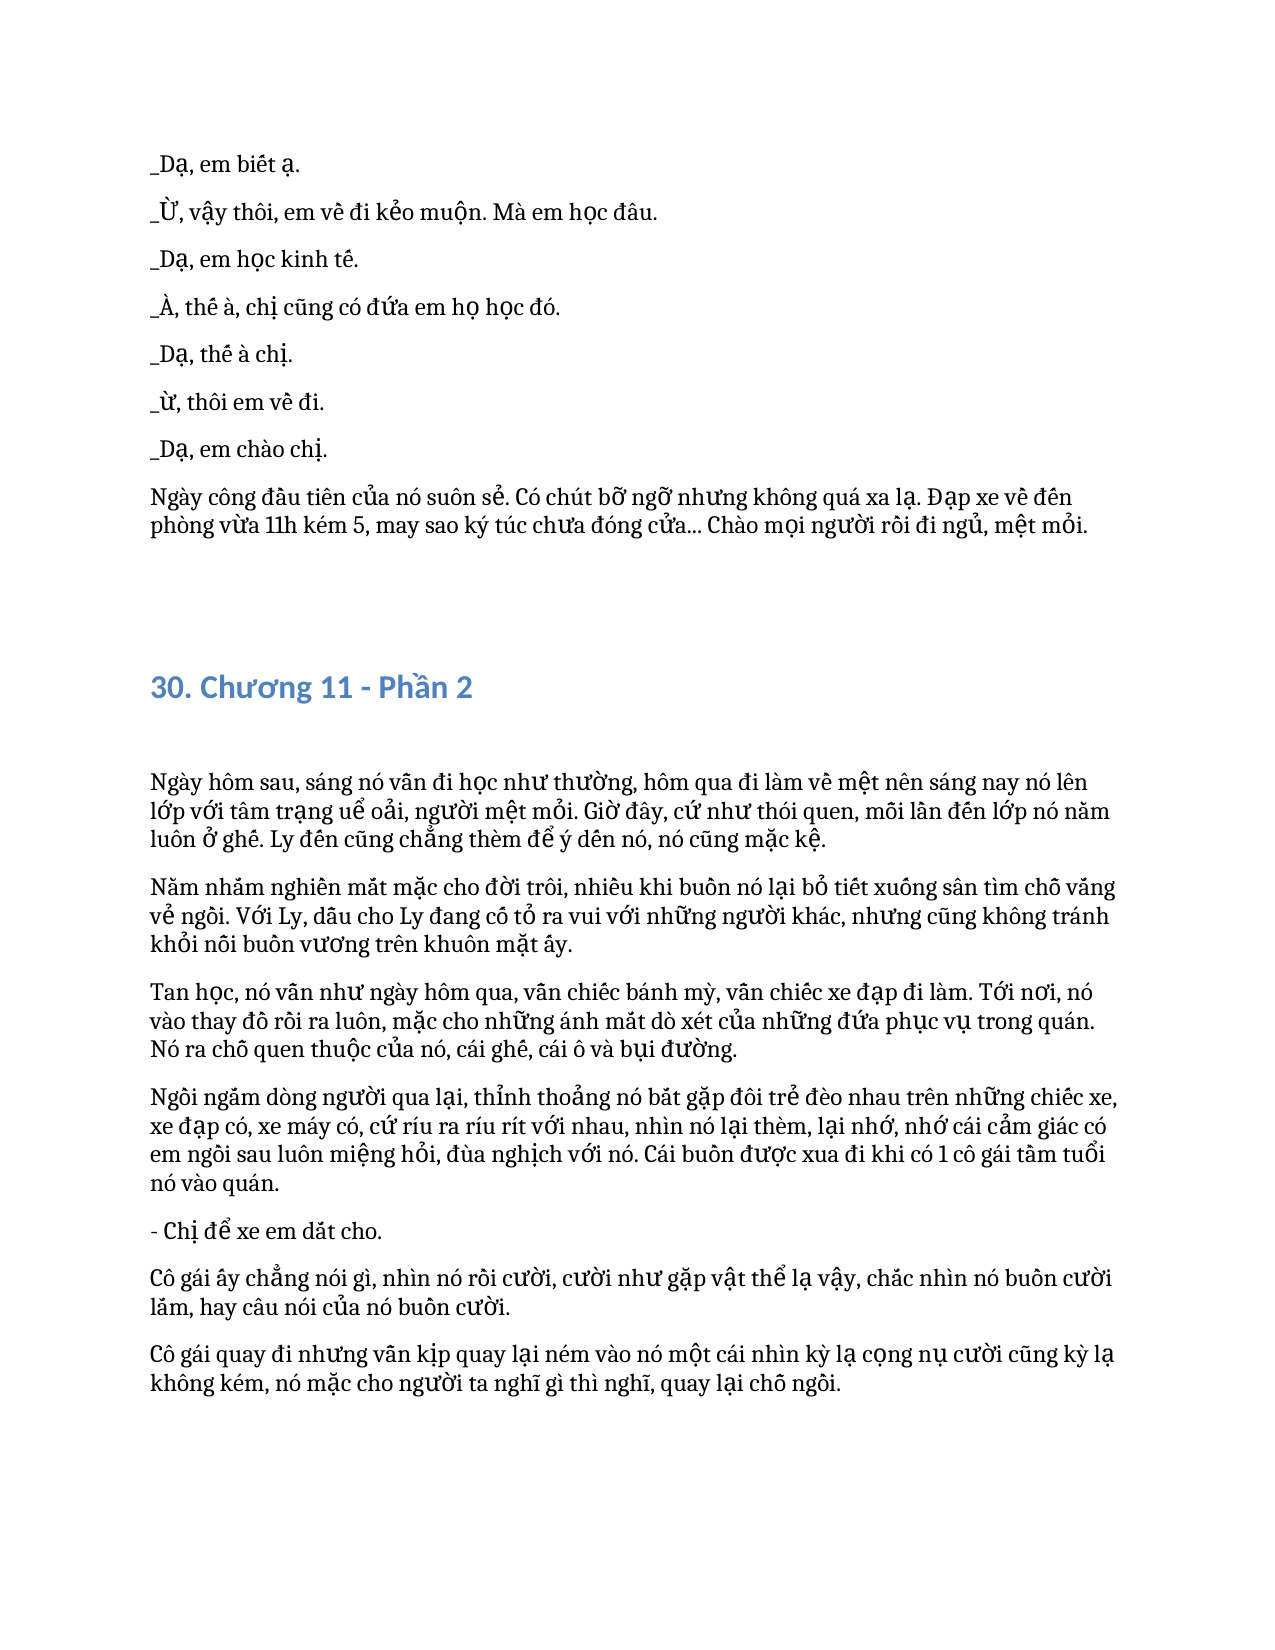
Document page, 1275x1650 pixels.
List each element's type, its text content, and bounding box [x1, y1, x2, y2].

text - Chị để xe em dắt cho. [150, 1217, 1125, 1245]
text Ngày hôm sau, sáng nó vẫn đi học như thường, hôm qua đi làm về mệt nên sáng nay nó lên lớp với tâm trạng uể oải, người mệt mỏi. Giờ đây, cứ như thói quen, mỗi lần đến lớp nó nằm luôn ở ghế. Ly đến cũng chẳng thèm để ý dến nó, nó cũng mặc kệ. [150, 710, 1125, 854]
text _Dạ, em chào chị. [150, 435, 1125, 464]
text _Dạ, em biết ạ. [150, 150, 1125, 179]
text Ngồi ngắm dòng người qua lại, thỉnh thoảng nó bắt gặp đôi trẻ đèo nhau trên những chiếc xe, xe đạp có, xe máy có, cứ ríu ra ríu rít với nhau, nhìn nó lại thèm, lại nhớ, nhớ cái cảm giác có em ngồi sau luôn miệng hỏi, đùa nghịch với nó. Cái buồn được xua đi khi có 1 cô gái tầm tuổi nó vào quán. [150, 1083, 1125, 1198]
text _Dạ, thế à chị. [150, 340, 1125, 369]
text Nằm nhắm nghiền mắt mặc cho đời trôi, nhiều khi buồn nó lại bỏ tiết xuống sân tìm chỗ vắng vẻ ngồi. Với Ly, dẫu cho Ly đang cố tỏ ra vui với những người khác, nhưng cũng không tránh khỏi nỗi buồn vương trên khuôn mặt ấy. [150, 873, 1125, 959]
text Cô gái ấy chẳng nói gì, nhìn nó rồi cười, cười như gặp vật thể lạ vậy, chắc nhìn nó buồn cười lắm, hay câu nói của nó buồn cười. [150, 1264, 1125, 1322]
text _ừ, thôi em về đi. [150, 387, 1125, 416]
text Cô gái quay đi nhưng vẫn kịp quay lại ném vào nó một cái nhìn kỳ lạ cọng nụ cười cũng kỳ lạ không kém, nó mặc cho người ta nghĩ gì thì nghĩ, quay lại chỗ ngồi. [150, 1340, 1125, 1398]
text Ngày công đầu tiên của nó suôn sẻ. Có chút bỡ ngỡ nhưng không quá xa lạ. Đạp xe về đến phòng vừa 11h kém 5, may sao ký túc chưa đóng cửa... Chào mọi người rồi đi ngủ, mệt mỏi. [150, 482, 1125, 540]
text _Dạ, em học kinh tế. [150, 245, 1125, 274]
text _Ừ, vậy thôi, em về đi kẻo muộn. Mà em học đâu. [150, 197, 1125, 226]
text _À, thế à, chị cũng có đứa em họ học đó. [150, 292, 1125, 321]
subtitle 30. Chương 11 - Phần 2 [150, 666, 1125, 707]
text Tan học, nó vẫn như ngày hôm qua, vẫn chiếc bánh mỳ, vẫn chiếc xe đạp đi làm. Tới nơi, nó vào thay đồ rồi ra luôn, mặc cho những ánh mắt dò xét của những đứa phục vụ trong quán. Nó ra chỗ quen thuộc của nó, cái ghế, cái ô và bụi đường. [150, 978, 1125, 1064]
